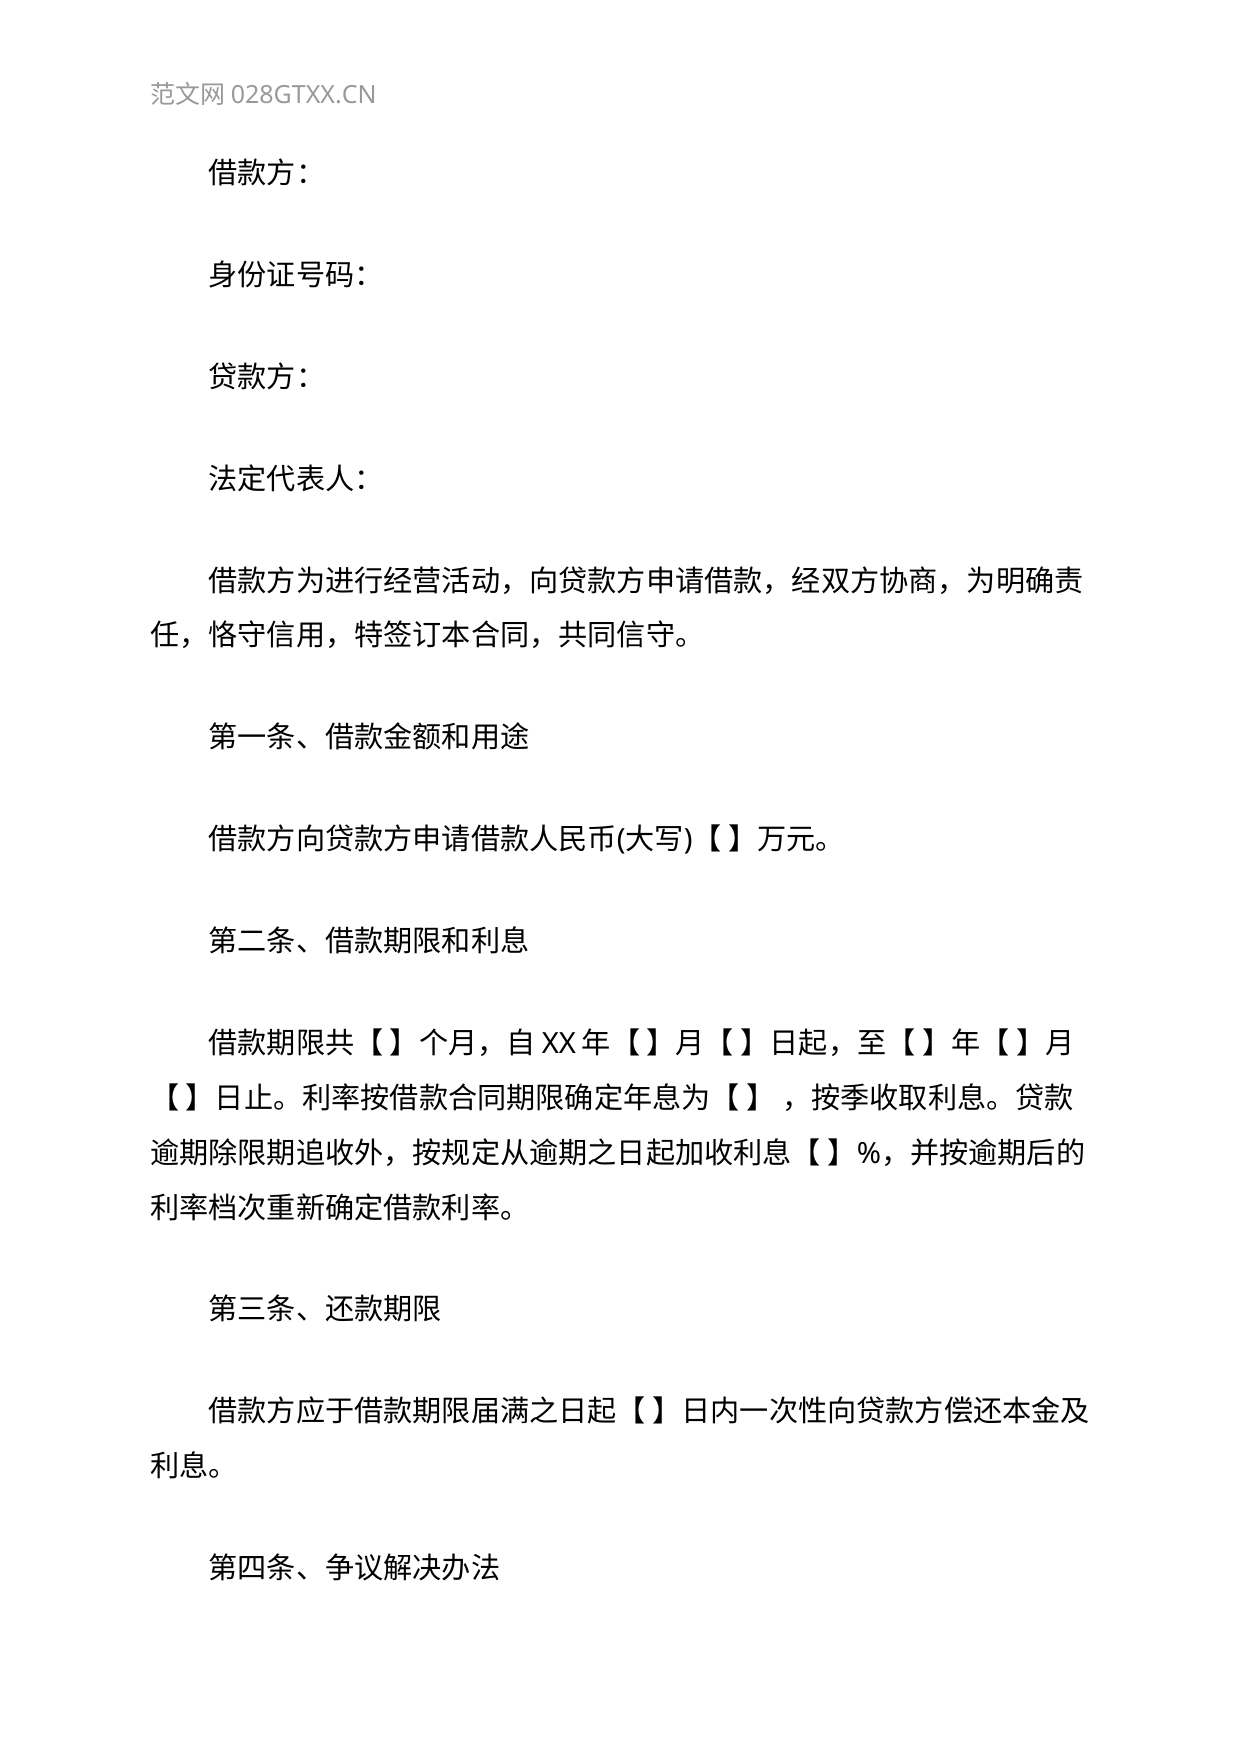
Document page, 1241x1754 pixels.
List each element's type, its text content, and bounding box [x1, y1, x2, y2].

text 借款方为进行经营活动，向贷款方申请借款，经双方协商，为明确责任，恪守信用，特签订本合同，共同信守。 [150, 557, 1090, 654]
text 身份证号码： [150, 252, 1090, 294]
text 借款方： [150, 150, 1090, 192]
text 第二条、借款期限和利息 [150, 917, 1090, 960]
text 借款期限共【 】个月，自XX年【 】月【 】日起，至【 】年【 】月【 】日止。利率按借款合同期限确定年息为【 】 ，按季收取利息。贷款逾期除限期追收外，按规定从逾期之日起加收利息【 】%，并按逾期后的利率档次重新确定借款利率。 [150, 1019, 1090, 1226]
text 第四条、争议解决办法 [150, 1544, 1090, 1587]
text 法定代表人： [150, 455, 1090, 498]
text 第一条、借款金额和用途 [150, 714, 1090, 756]
text 第三条、还款期限 [150, 1286, 1090, 1328]
text 借款方应于借款期限届满之日起【 】日内一次性向贷款方偿还本金及利息。 [150, 1388, 1090, 1485]
text 借款方向贷款方申请借款人民币(大写)【 】万元。 [150, 816, 1090, 858]
text 贷款方： [150, 353, 1090, 396]
